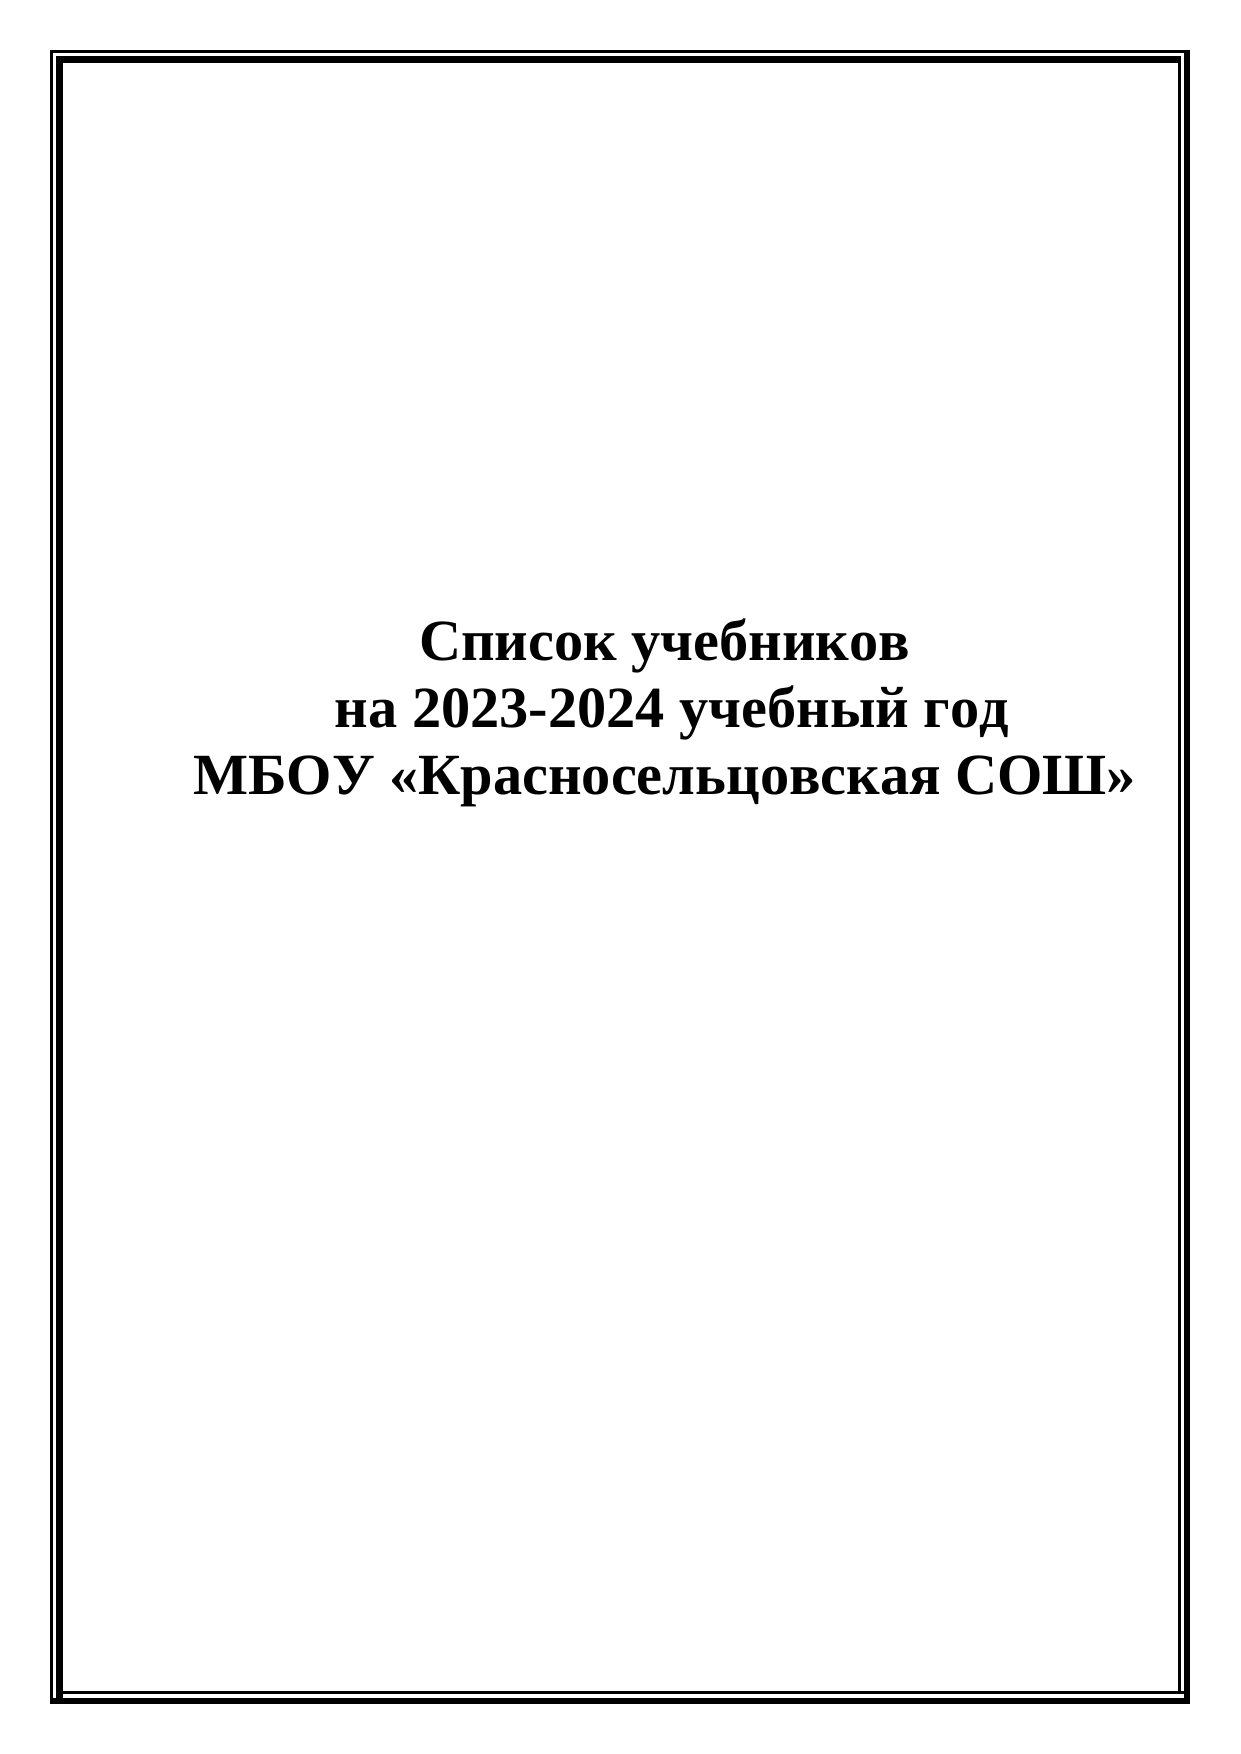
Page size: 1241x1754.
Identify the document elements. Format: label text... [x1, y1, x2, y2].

text Список учебников [177, 606, 1152, 673]
text на 2023-2024 учебный год [177, 673, 1152, 740]
text МБОУ «Красносельцовская СОШ» [177, 740, 1152, 807]
